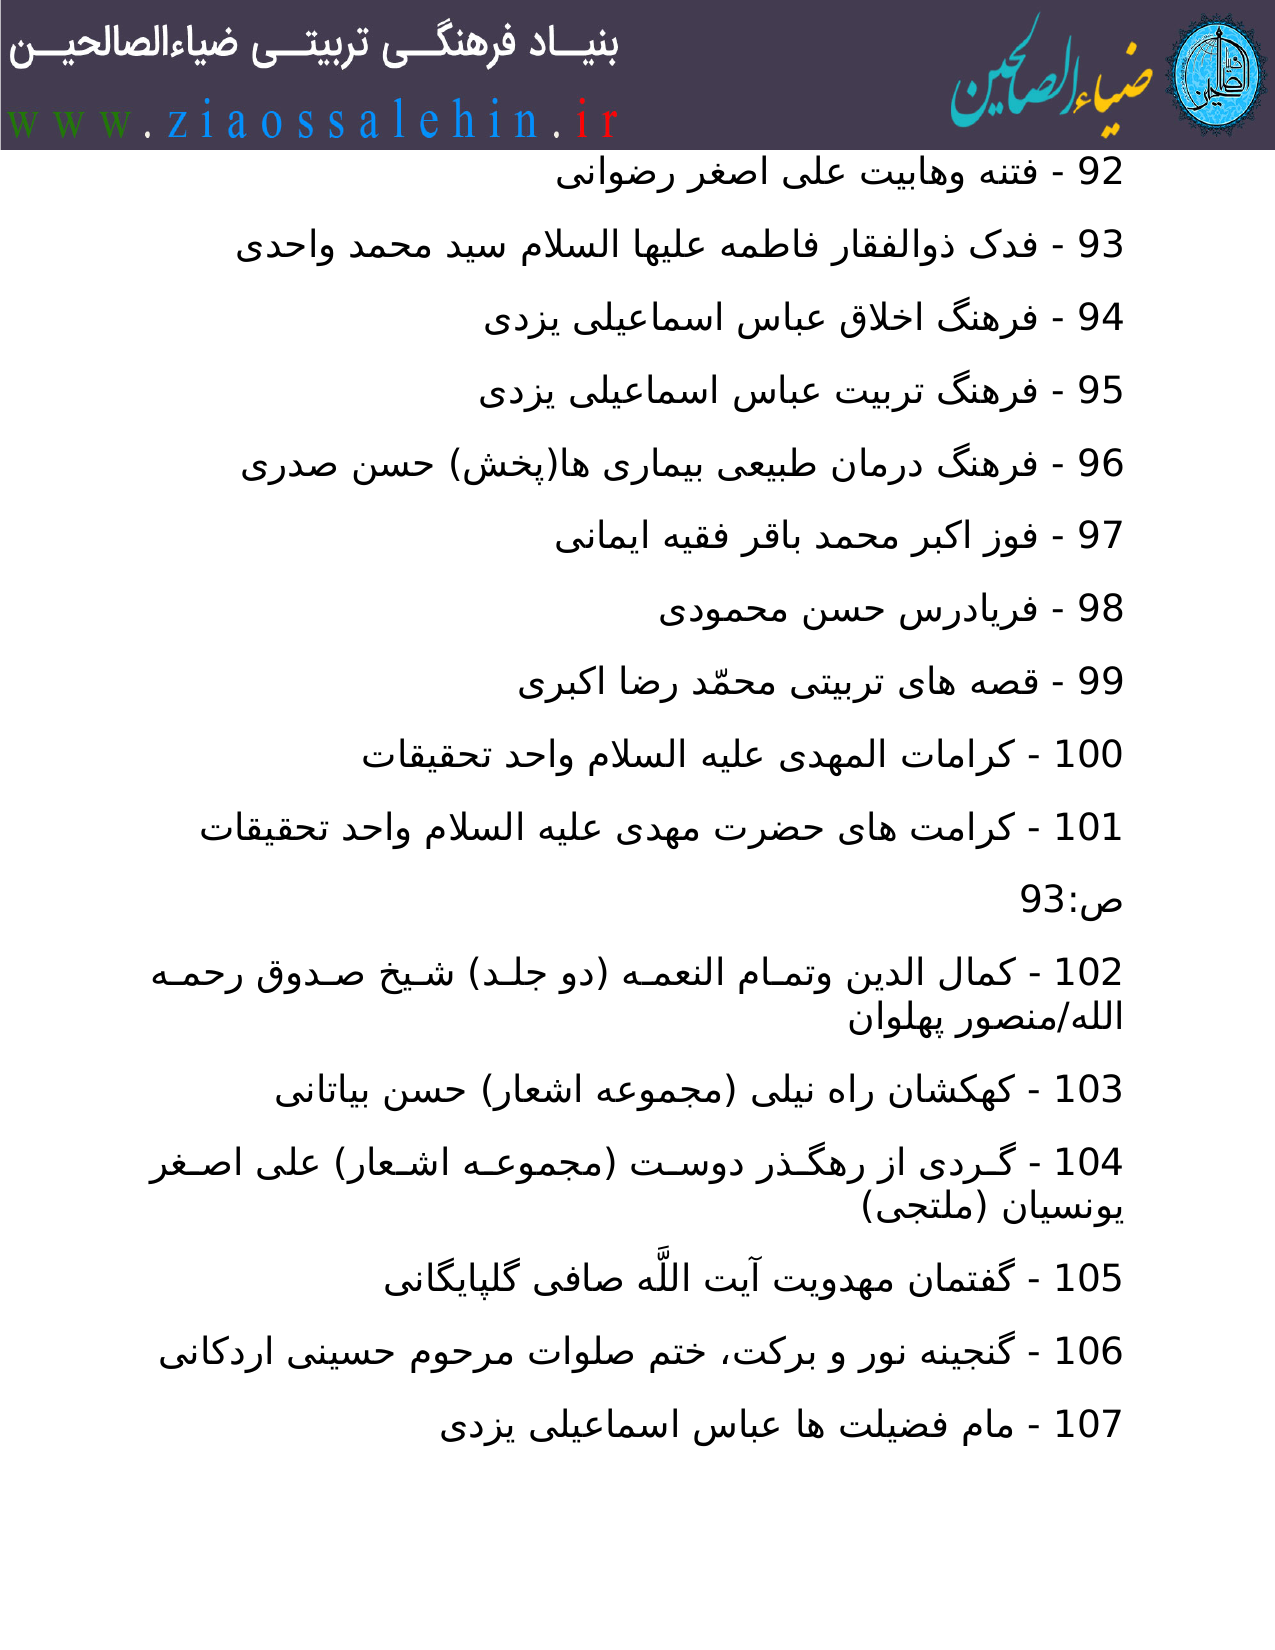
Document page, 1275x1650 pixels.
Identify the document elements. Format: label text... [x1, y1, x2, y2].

text 93 - فدک ذوالفقار فاطمه علیها السلام سید محمد واحدی [150, 223, 1125, 266]
text 96 - فرهنگ درمان طبیعی بیماری ها(پخش) حسن صدری [150, 441, 1125, 485]
text 103 - کهکشان راه نیلی (مجموعه اشعار) حسن بیاتانی [150, 1067, 1125, 1111]
text 101 - کرامت های حضرت مهدی علیه السلام واحد تحقیقات [150, 805, 1125, 849]
text 92 - فتنه وهابیت علی اصغر رضوانی [150, 150, 1125, 194]
text 107 - مام فضیلت ها عباس اسماعیلی یزدی [150, 1402, 1125, 1446]
picture [0, 0, 1275, 150]
text 102 - کمال الدین وتمام النعمه (دو جلد) شیخ صدوق رحمه الله/منصور پهلوان [150, 951, 1125, 1038]
text 98 - فریادرس حسن محمودی [150, 587, 1125, 631]
text 105 - گفتمان مهدویت آیت اللَّه صافی گلپایگانی [150, 1257, 1125, 1300]
text 106 - گنجینه نور و برکت، ختم صلوات مرحوم حسینی اردکانی [150, 1329, 1125, 1373]
text 104 - گردی از رهگذر دوست (مجموعه اشعار) علی اصغر یونسیان (ملتجی) [150, 1140, 1125, 1227]
text 99 - قصه های تربیتی محمّد رضا اکبری [150, 660, 1125, 703]
text 100 - کرامات المهدی علیه السلام واحد تحقیقات [150, 732, 1125, 776]
text 95 - فرهنگ تربیت عباس اسماعیلی یزدی [150, 368, 1125, 412]
text 97 - فوز اکبر محمد باقر فقیه ایمانی [150, 514, 1125, 558]
text ص:93 [150, 878, 1125, 922]
text 94 - فرهنگ اخلاق عباس اسماعیلی یزدی [150, 296, 1125, 339]
